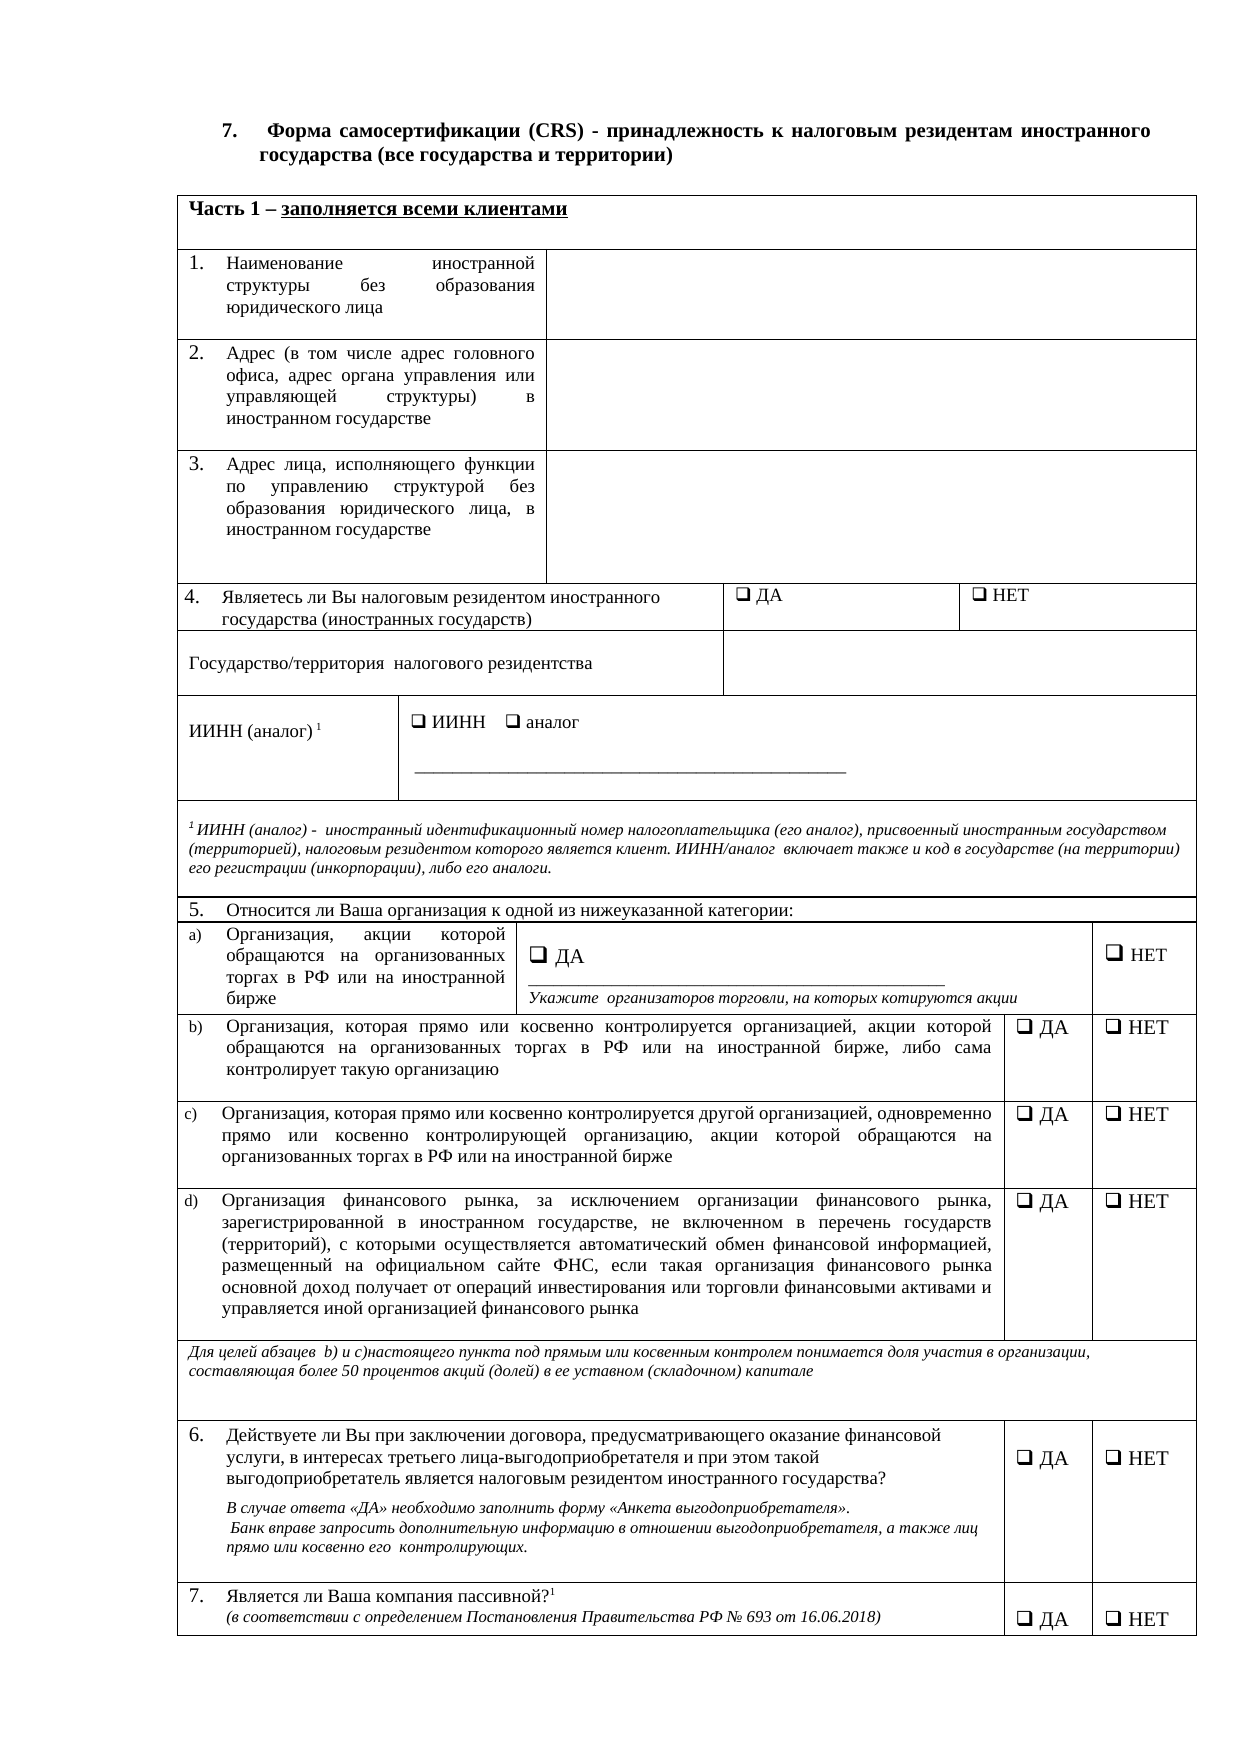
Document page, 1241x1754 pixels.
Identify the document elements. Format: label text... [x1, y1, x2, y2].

table_cell Действуете ли Вы при заключении договора, предусматривающего оказание финансовой услуги, в интересах третьего лица-выгодоприобретателя и при этом такой выгодоприобретатель является налоговым резидентом иностранного государства? В случае ответа «ДА» необходимо заполнить форму «Анкета выгодоприобретателя». Банк вправе запросить дополнительную информацию в отношении выгодоприобретателя, а также лиц прямо или косвенно его контролирующих. [178, 1421, 1004, 1582]
table_cell ДА __________________________________________________ Укажите организаторов торговли, на которых котируются акции [517, 923, 1092, 1014]
table_cell Адрес лица, исполняющего функции по управлению структурой без образования юридического лица, в иностранном государстве [178, 451, 546, 583]
table_cell [724, 631, 1196, 695]
table_cell ДА [1005, 1421, 1092, 1582]
table_cell ДА [1005, 1015, 1092, 1101]
table_cell НЕТ [960, 584, 1196, 629]
table_cell Организация, которая прямо или косвенно контролируется организацией, акции которой обращаются на организованных торгах в РФ или на иностранной бирже, либо сама контролирует такую организацию [178, 1015, 1004, 1101]
table_cell Организация финансового рынка, за исключением организации финансового рынка, зарегистрированной в иностранном государстве, не включенном в перечень государств (территорий), с которыми осуществляется автоматический обмен финансовой информацией, размещенный на официальном сайте ФНС, если такая организация финансового рынка основной доход получает от операций инвестирования или торговли финансовыми активами и управляется иной организацией финансового рынка [178, 1189, 1004, 1340]
table_cell ДА [1005, 1583, 1092, 1635]
table_cell ИИНН (аналог) 1 [178, 696, 398, 799]
table_cell НЕТ [1093, 1189, 1196, 1340]
table_cell ДА [1005, 1102, 1092, 1188]
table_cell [178, 1583, 1004, 1635]
list Форма самосертификации (CRS) - принадлежность к налоговым резидентам иностранного государства (все государства и территории) [222, 118, 1152, 166]
table_cell Адрес (в том числе адрес головного офиса, адрес органа управления или управляющей структуры) в иностранном государстве [178, 340, 546, 450]
table_cell НЕТ [1093, 1583, 1196, 1635]
table_cell [547, 451, 1196, 583]
table_cell НЕТ [1093, 1015, 1196, 1101]
table_cell ДА [1005, 1189, 1092, 1340]
table_cell Организация, которая прямо или косвенно контролируется другой организацией, одновременно прямо или косвенно контролирующей организацию, акции которой обращаются на организованных торгах в РФ или на иностранной бирже [178, 1102, 1004, 1188]
table_cell Являетесь ли Вы налоговым резидентом иностранного государства (иностранных государств) [178, 584, 723, 629]
table_cell Для целей абзацев b) и c)настоящего пункта под прямым или косвенным контролем понимается доля участия в организации, составляющая более 50 процентов акций (долей) в ее уставном (складочном) капитале [178, 1341, 1196, 1420]
table_header Часть 1 – заполняется всеми клиентами [178, 196, 1196, 249]
table_cell Организация, акции которой обращаются на организованных торгах в РФ или на иностранной бирже [178, 923, 516, 1014]
table_cell НЕТ [1093, 923, 1196, 1014]
table_cell Государство/территория налогового резидентства [178, 631, 723, 695]
table_cell Наименование иностранной структуры без образования юридического лица [178, 250, 546, 339]
table_cell Относится ли Ваша организация к одной из нижеуказанной категории: [178, 898, 1196, 921]
table_cell НЕТ [1093, 1421, 1196, 1582]
table_cell 1 ИИНН (аналог) - иностранный идентификационный номер налогоплательщика (его аналог), присвоенный иностранным государством (территорией), налоговым резидентом которого является клиент. ИИНН/аналог включает также и код в государстве (на территории) его регистрации (инкорпорации), либо его аналоги. [178, 801, 1196, 896]
table_cell [547, 250, 1196, 339]
table_cell ДА [724, 584, 959, 629]
table_cell [547, 340, 1196, 450]
table_cell ИИНН аналог ______________________________________________ [399, 696, 1196, 799]
table_cell НЕТ [1093, 1102, 1196, 1188]
